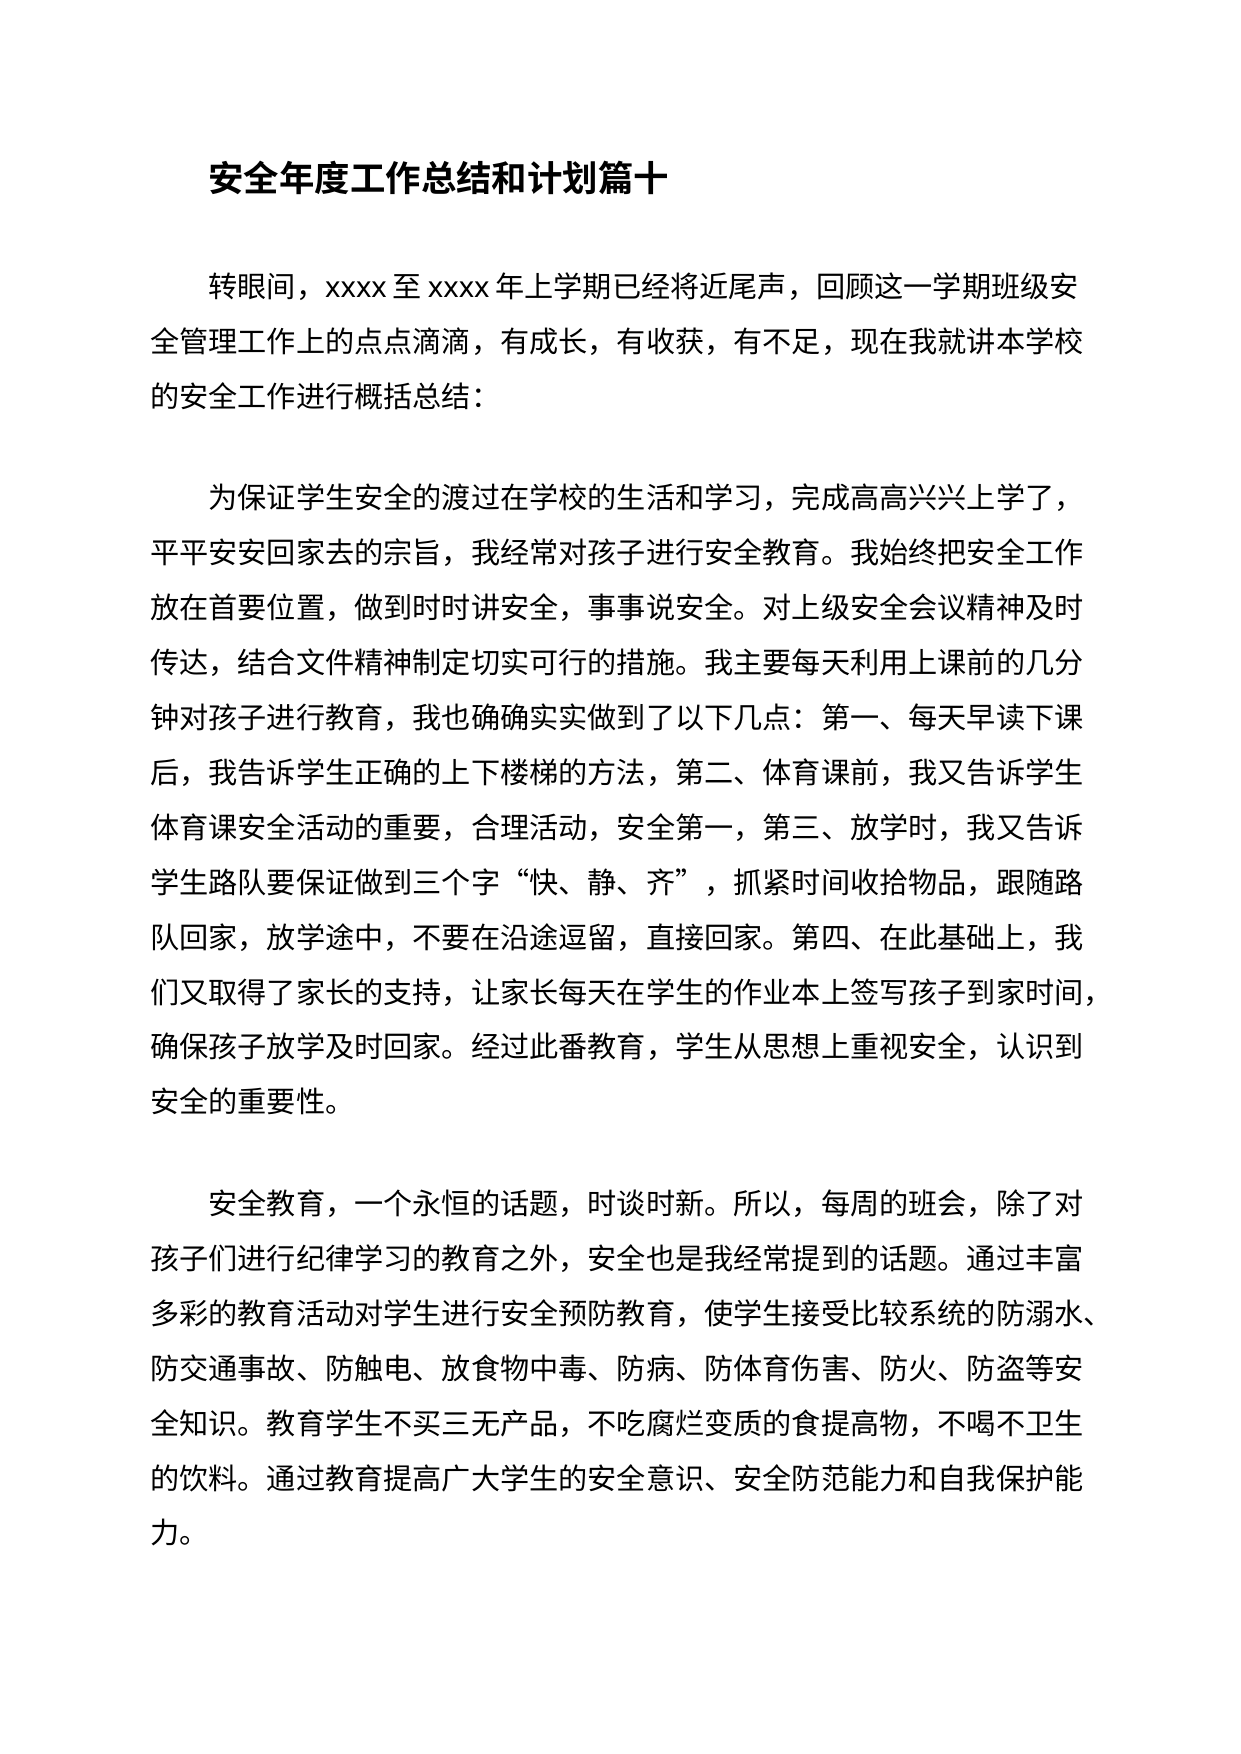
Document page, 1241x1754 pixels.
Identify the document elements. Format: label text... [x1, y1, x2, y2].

text 安全年度工作总结和计划篇十 [150, 150, 1090, 201]
text 为保证学生安全的渡过在学校的生活和学习，完成高高兴兴上学了，平平安安回家去的宗旨，我经常对孩子进行安全教育。我始终把安全工作放在首要位置，做到时时讲安全，事事说安全。对上级安全会议精神及时传达，结合文件精神制定切实可行的措施。我主要每天利用上课前的几分钟对孩子进行教育，我也确确实实做到了以下几点：第一、每天早读下课后，我告诉学生正确的上下楼梯的方法，第二、体育课前，我又告诉学生体育课安全活动的重要，合理活动，安全第一，第三、放学时，我又告诉学生路队要保证做到三个字“快、静、齐”，抓紧时间收拾物品，跟随路队回家，放学途中，不要在沿途逗留，直接回家。第四、在此基础上，我们又取得了家长的支持，让家长每天在学生的作业本上签写孩子到家时间，确保孩子放学及时回家。经过此番教育，学生从思想上重视安全，认识到安全的重要性。 [150, 475, 1090, 1121]
text 转眼间，xxxx至xxxx年上学期已经将近尾声，回顾这一学期班级安全管理工作上的点点滴滴，有成长，有收获，有不足，现在我就讲本学校的安全工作进行概括总结： [150, 263, 1090, 416]
text 安全教育，一个永恒的话题，时谈时新。所以，每周的班会，除了对孩子们进行纪律学习的教育之外，安全也是我经常提到的话题。通过丰富多彩的教育活动对学生进行安全预防教育，使学生接受比较系统的防溺水、防交通事故、防触电、放食物中毒、防病、防体育伤害、防火、防盗等安全知识。教育学生不买三无产品，不吃腐烂变质的食提高物，不喝不卫生的饮料。通过教育提高广大学生的安全意识、安全防范能力和自我保护能力。 [150, 1181, 1090, 1552]
